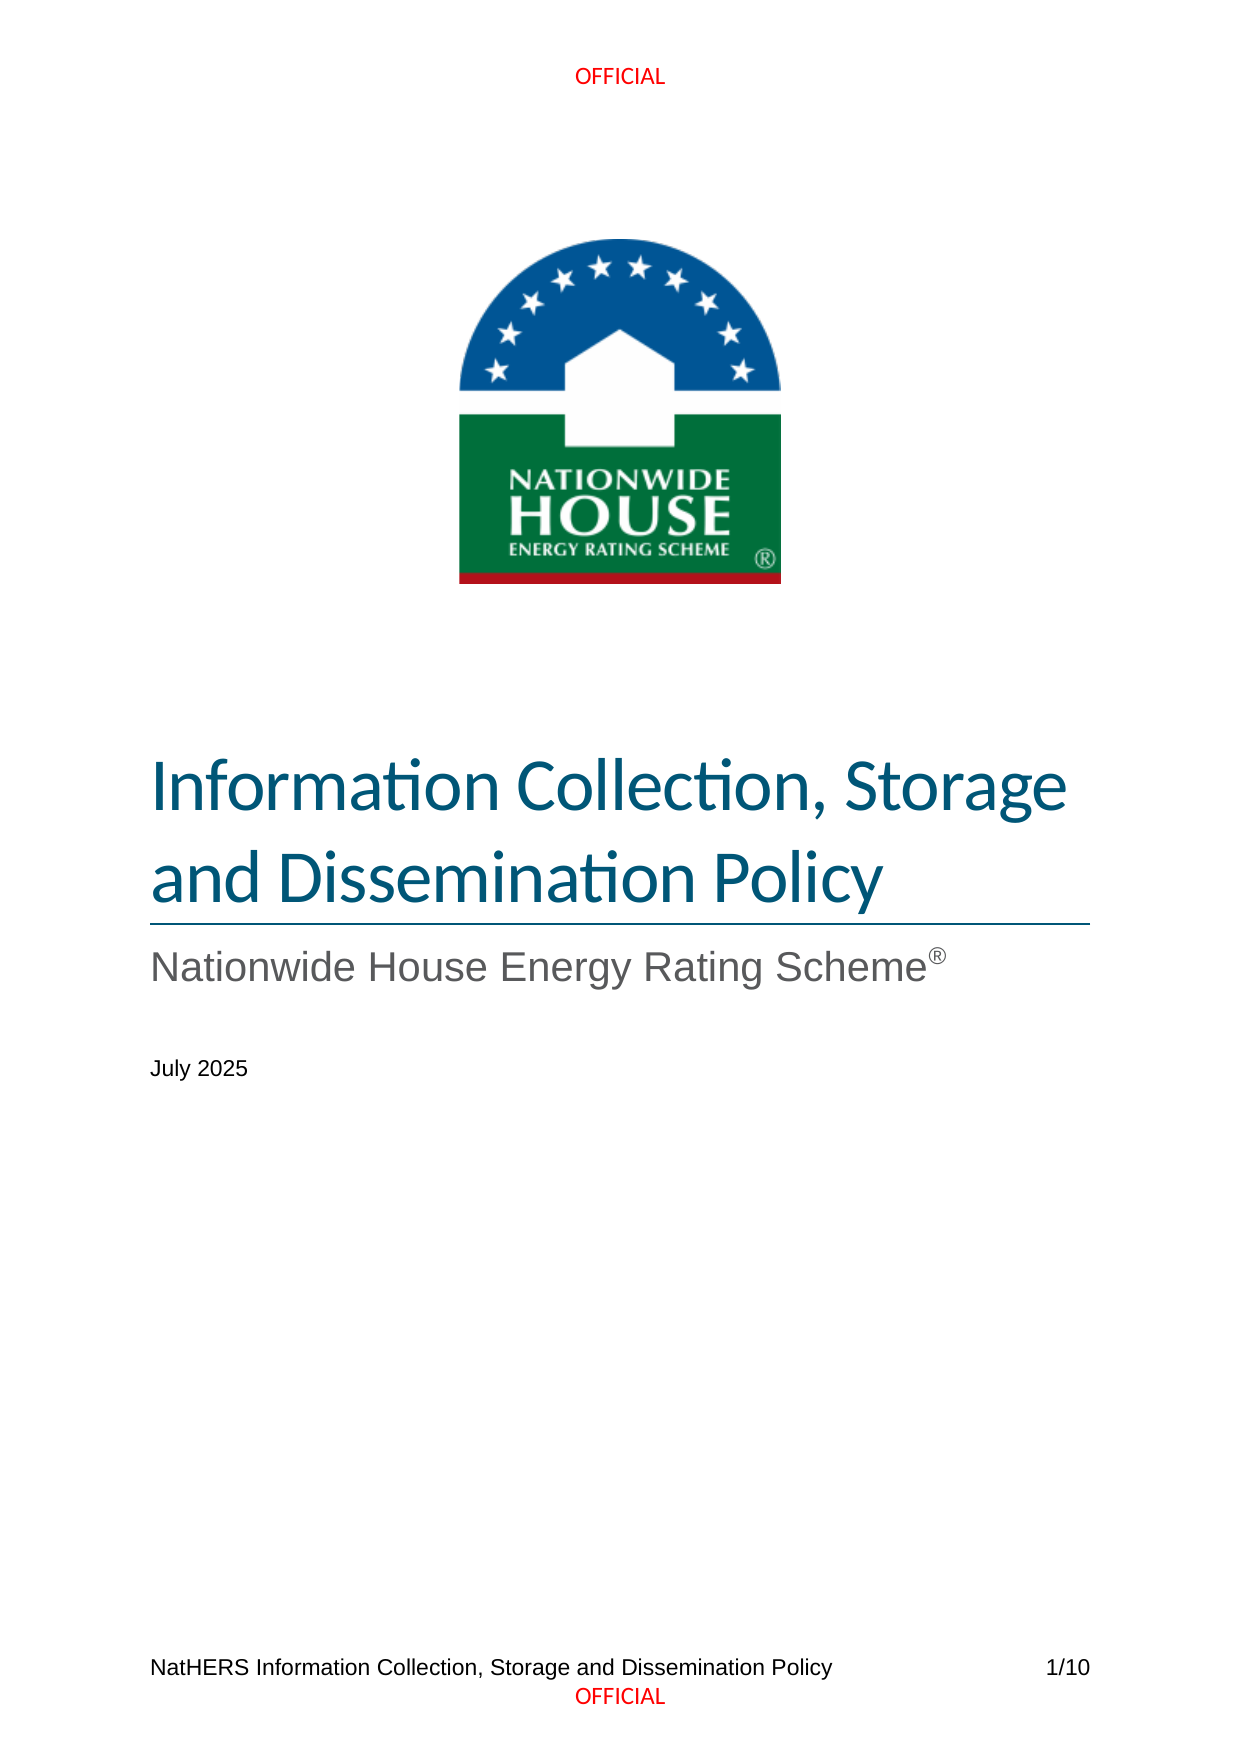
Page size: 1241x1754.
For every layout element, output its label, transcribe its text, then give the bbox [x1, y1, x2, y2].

title Information Collection, Storage and Dissemination Policy [150, 738, 1090, 923]
text July 2025 [150, 1055, 1090, 1082]
picture [459, 239, 781, 584]
subtitle Nationwide House Energy Rating Scheme® [150, 942, 1090, 990]
